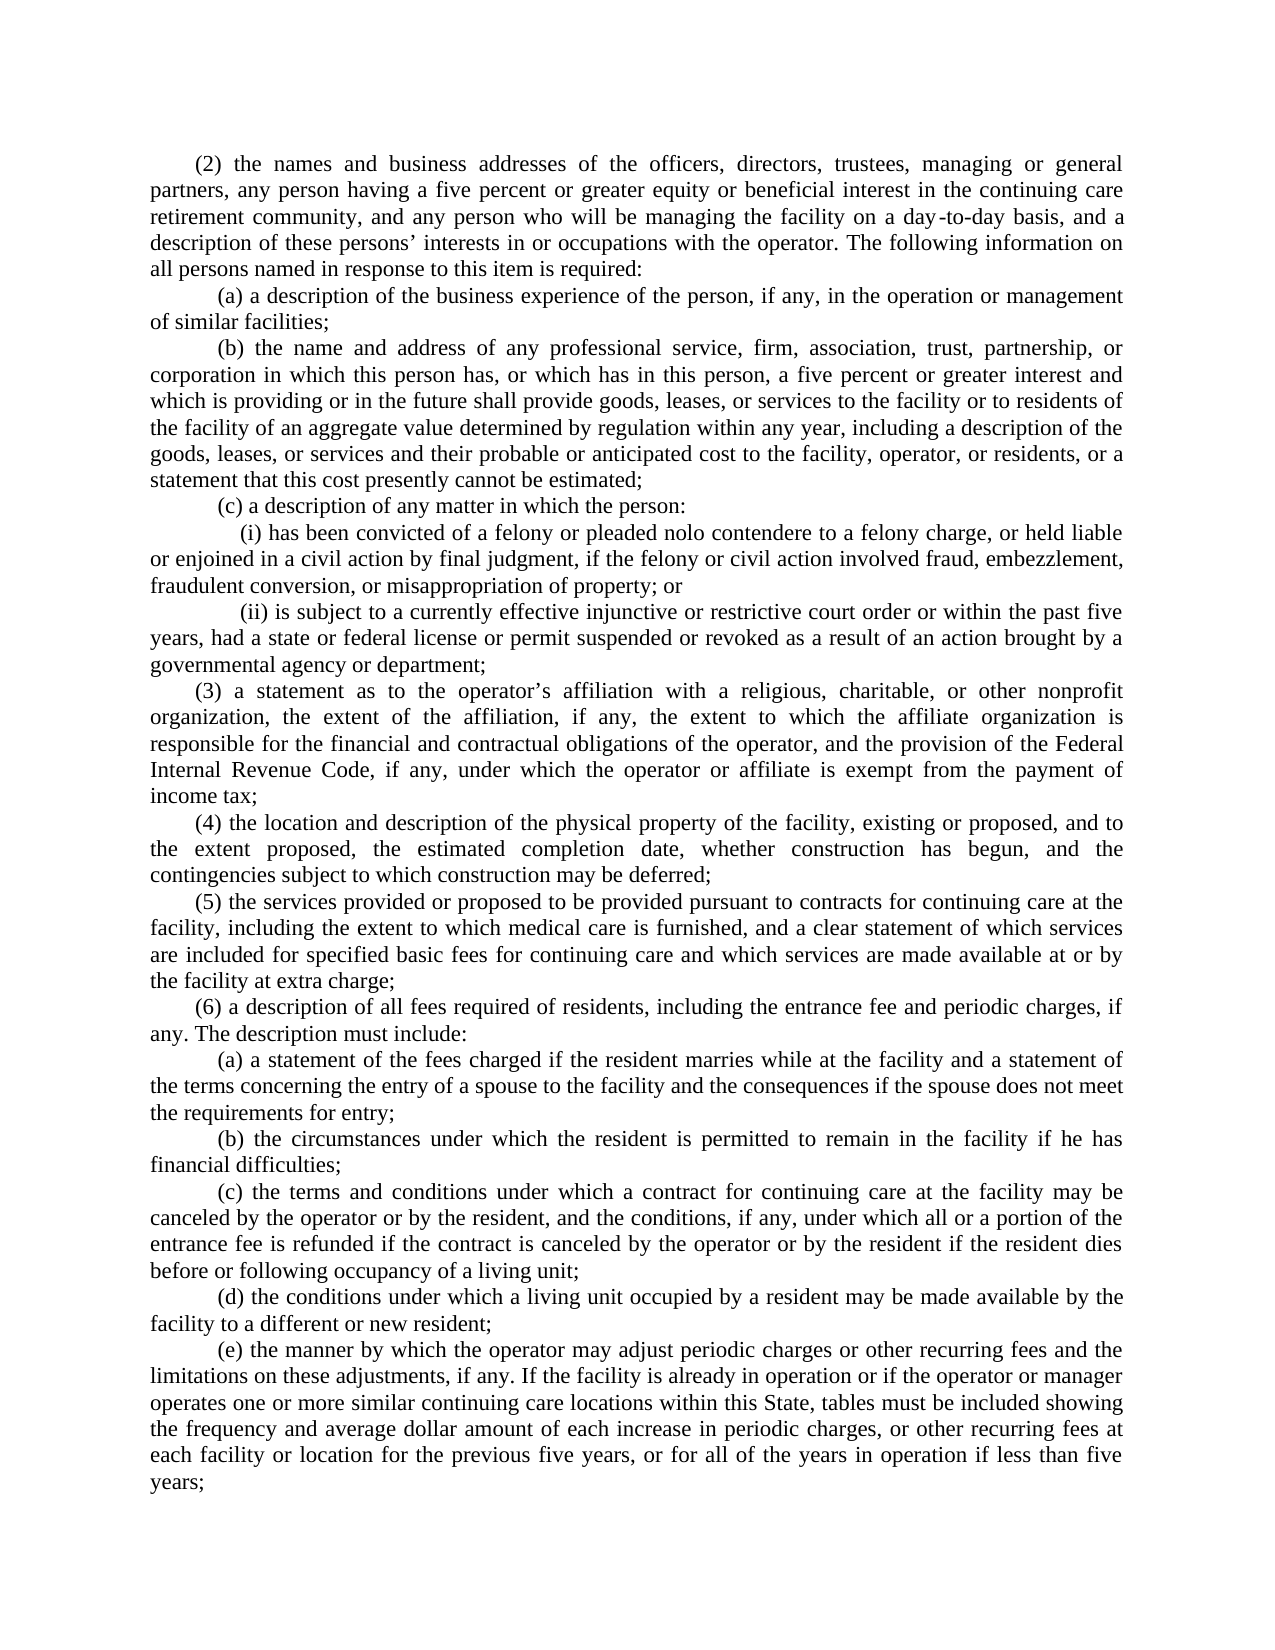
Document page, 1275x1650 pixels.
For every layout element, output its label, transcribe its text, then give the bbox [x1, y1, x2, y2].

text (i) has been convicted of a felony or pleaded nolo contendere to a felony charge, or held liable or enjoined in a civil action by final judgment, if the felony or civil action involved fraud, embezzlement, fraudulent conversion, or misappropriation of property; or [150, 519, 1125, 598]
text (a) a description of the business experience of the person, if any, in the operation or management of similar facilities; [150, 282, 1125, 334]
text (c) a description of any matter in which the person: [150, 493, 1125, 519]
text (a) a statement of the fees charged if the resident marries while at the facility and a statement of the terms concerning the entry of a spouse to the facility and the consequences if the spouse does not meet the requirements for entry; [150, 1046, 1125, 1125]
text (ii) is subject to a currently effective injunctive or restrictive court order or within the past five years, had a state or federal license or permit suspended or revoked as a result of an action brought by a governmental agency or department; [150, 598, 1125, 677]
text (b) the name and address of any professional service, firm, association, trust, partnership, or corporation in which this person has, or which has in this person, a five percent or greater interest and which is providing or in the future shall provide goods, leases, or services to the facility or to residents of the facility of an aggregate value determined by regulation within any year, including a description of the goods, leases, or services and their probable or anticipated cost to the facility, operator, or residents, or a statement that this cost presently cannot be estimated; [150, 334, 1125, 493]
text (c) the terms and conditions under which a contract for continuing care at the facility may be canceled by the operator or by the resident, and the conditions, if any, under which all or a portion of the entrance fee is refunded if the contract is canceled by the operator or by the resident if the resident dies before or following occupancy of a living unit; [150, 1178, 1125, 1283]
text (2) the names and business addresses of the officers, directors, trustees, managing or general partners, any person having a five percent or greater equity or beneficial interest in the continuing care retirement community, and any person who will be managing the facility on a day-to-day basis, and a description of these persons’ interests in or occupations with the operator. The following information on all persons named in response to this item is required: [150, 150, 1125, 282]
text (3) a statement as to the operator’s affiliation with a religious, charitable, or other nonprofit organization, the extent of the affiliation, if any, the extent to which the affiliate organization is responsible for the financial and contractual obligations of the operator, and the provision of the Federal Internal Revenue Code, if any, under which the operator or affiliate is exempt from the payment of income tax; [150, 677, 1125, 809]
text (6) a description of all fees required of residents, including the entrance fee and periodic charges, if any. The description must include: [150, 993, 1125, 1046]
text (b) the circumstances under which the resident is permitted to remain in the facility if he has financial difficulties; [150, 1125, 1125, 1178]
text (d) the conditions under which a living unit occupied by a resident may be made available by the facility to a different or new resident; [150, 1283, 1125, 1336]
text (4) the location and description of the physical property of the facility, existing or proposed, and to the extent proposed, the estimated completion date, whether construction has begun, and the contingencies subject to which construction may be deferred; [150, 809, 1125, 888]
text (e) the manner by which the operator may adjust periodic charges or other recurring fees and the limitations on these adjustments, if any. If the facility is already in operation or if the operator or manager operates one or more similar continuing care locations within this State, tables must be included showing the frequency and average dollar amount of each increase in periodic charges, or other recurring fees at each facility or location for the previous five years, or for all of the years in operation if less than five years; [150, 1336, 1125, 1494]
text (5) the services provided or proposed to be provided pursuant to contracts for continuing care at the facility, including the extent to which medical care is furnished, and a clear statement of which services are included for specified basic fees for continuing care and which services are made available at or by the facility at extra charge; [150, 888, 1125, 993]
